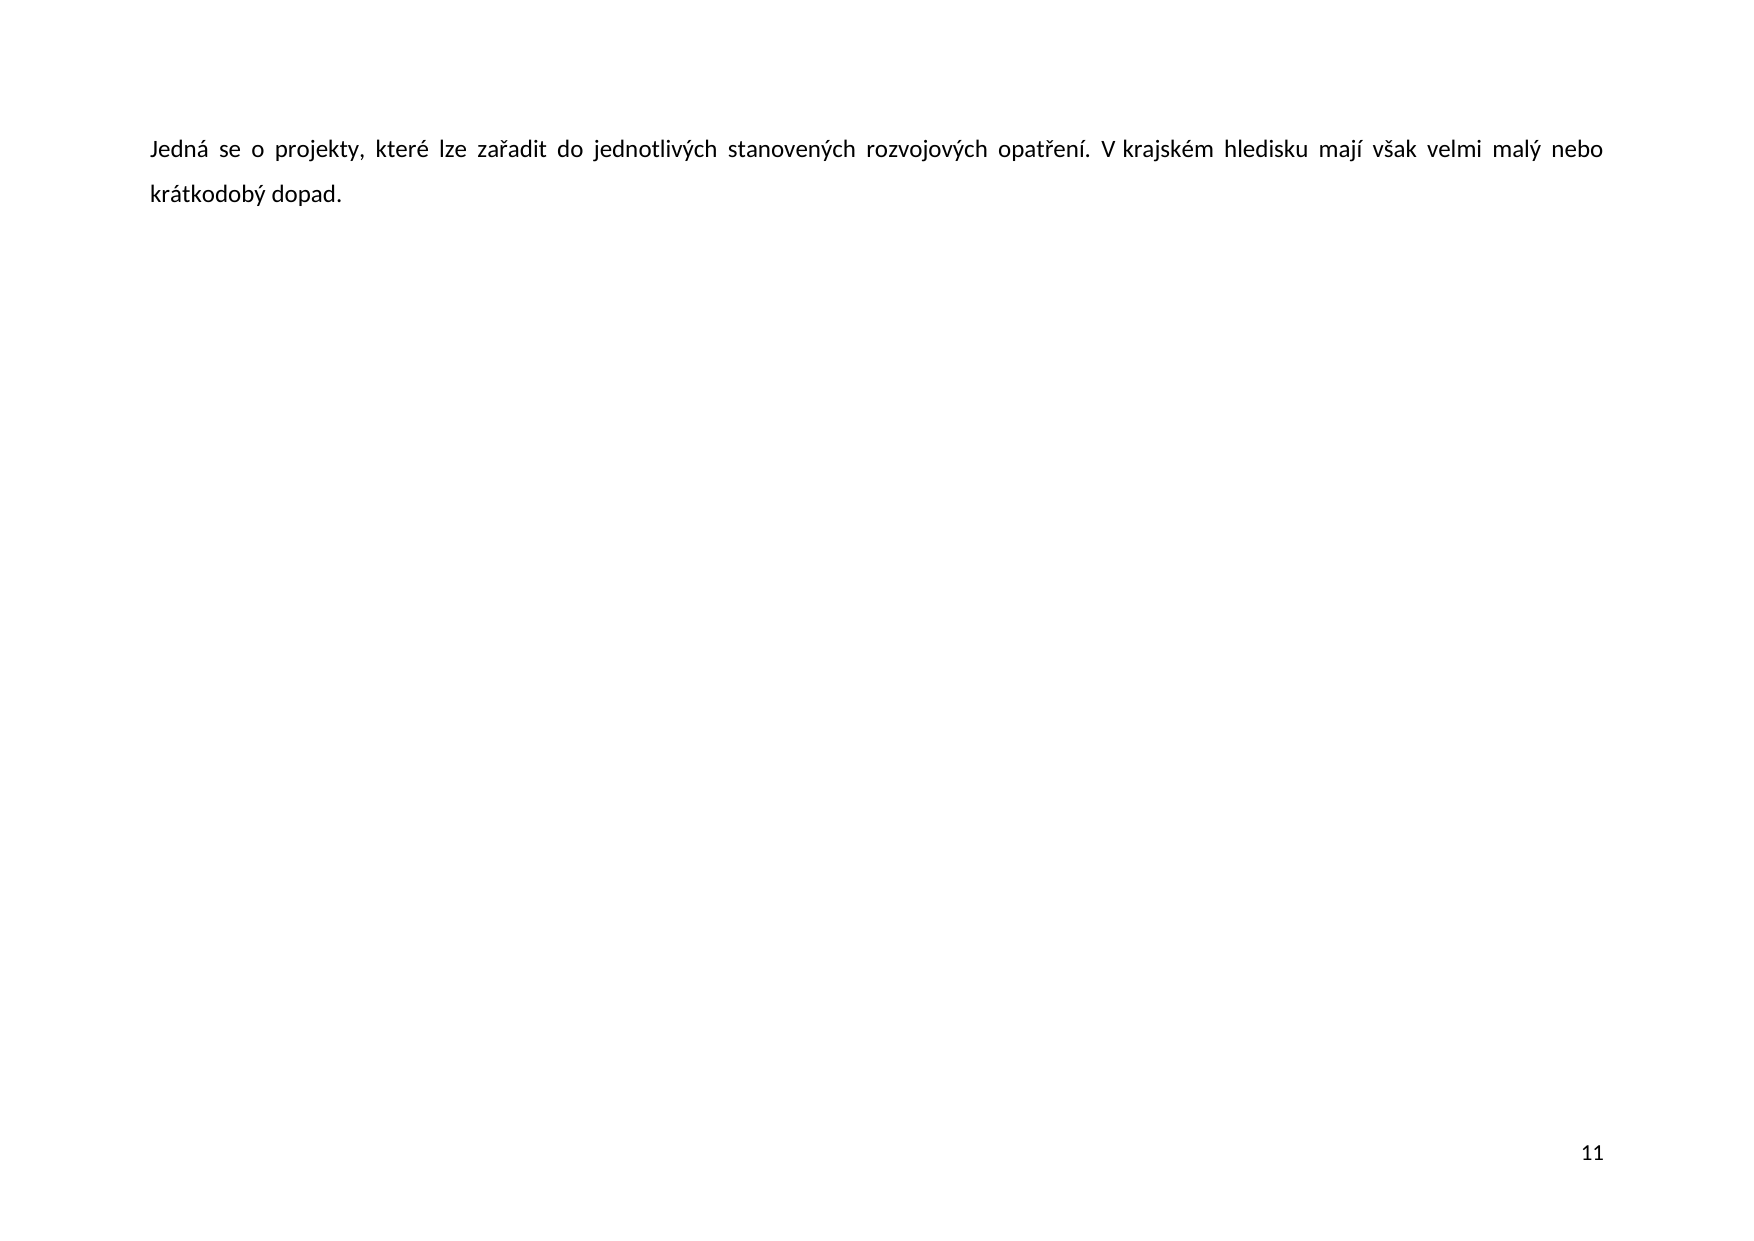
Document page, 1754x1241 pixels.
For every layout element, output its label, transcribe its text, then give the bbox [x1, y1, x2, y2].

text Jedná se o projekty, které lze zařadit do jednotlivých stanovených rozvojových opatření. V krajském hledisku mají však velmi malý nebo krátkodobý dopad. [150, 133, 1604, 209]
